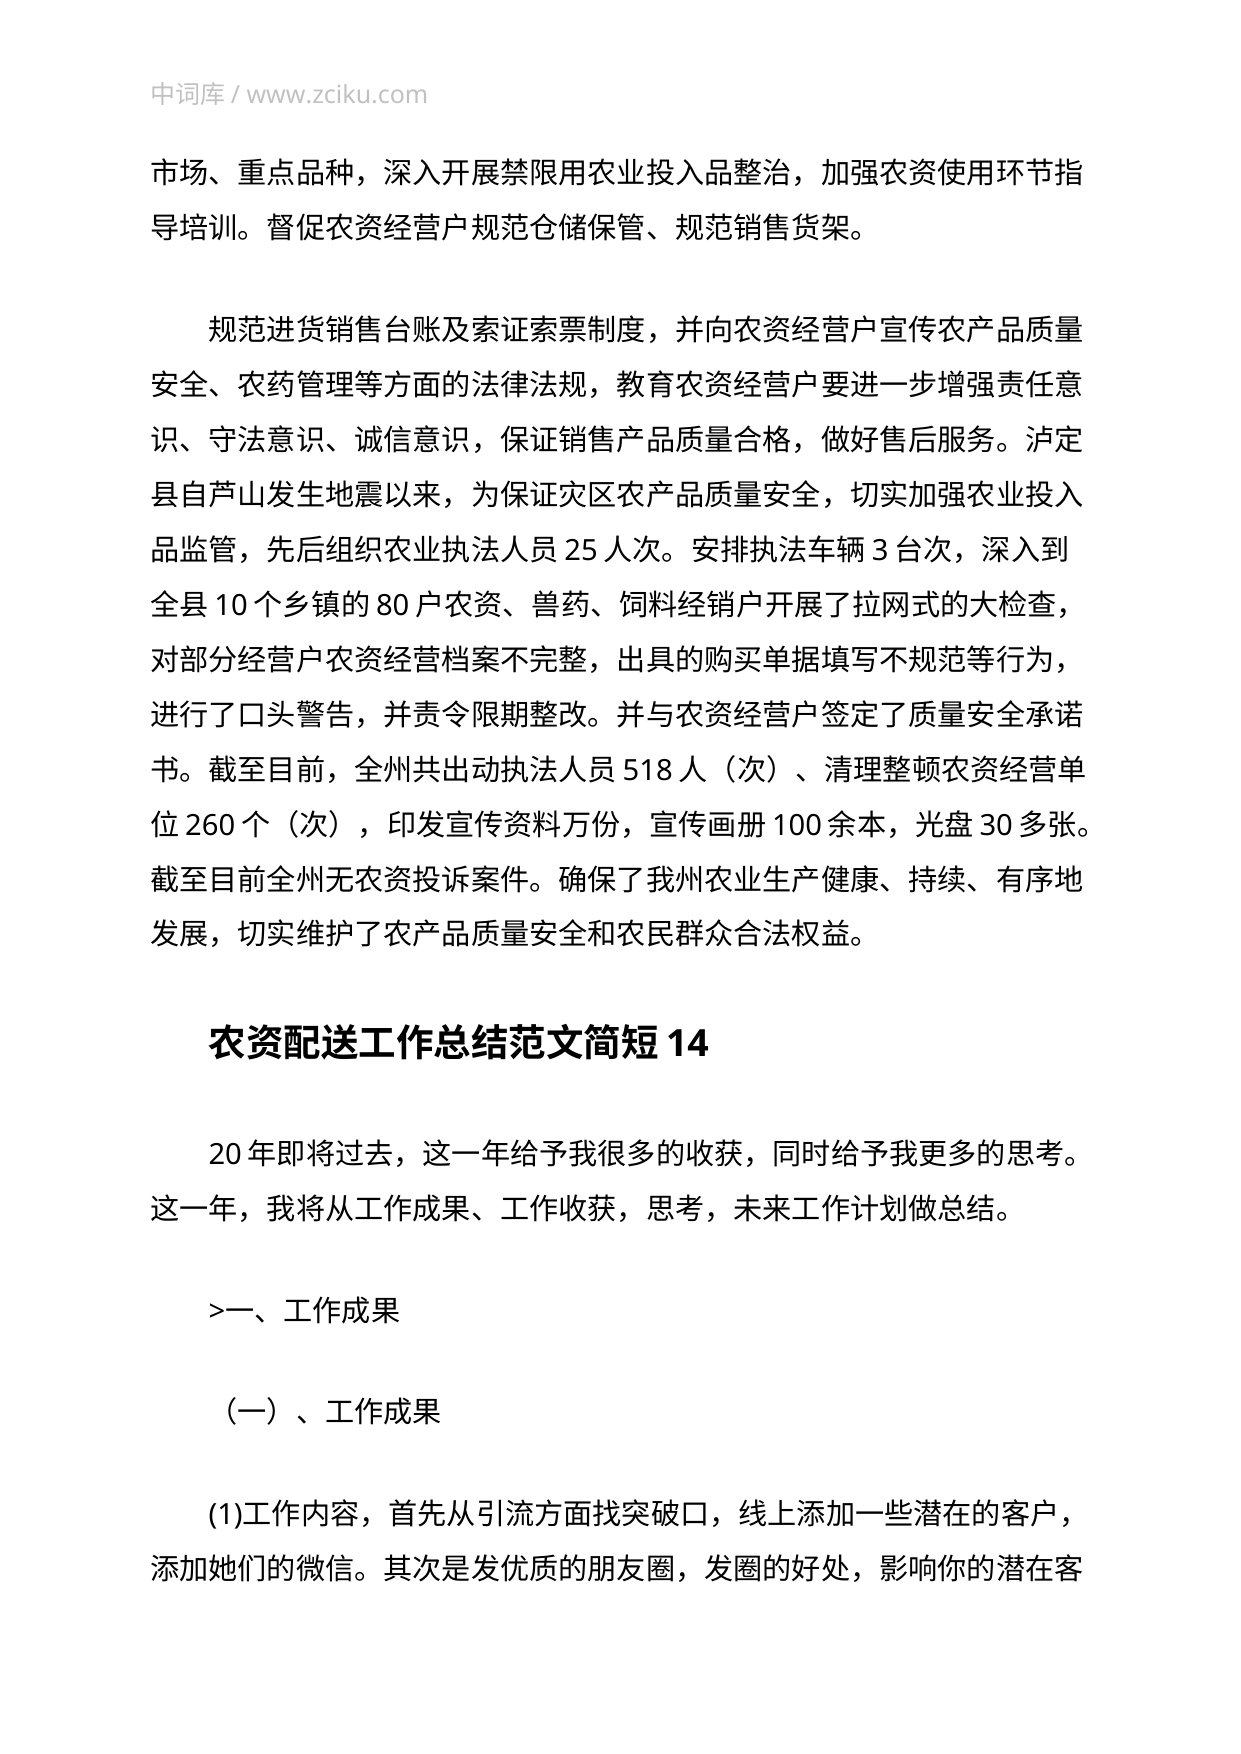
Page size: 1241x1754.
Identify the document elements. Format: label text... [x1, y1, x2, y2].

text >一、工作成果 [150, 1287, 1090, 1329]
text 规范进货销售台账及索证索票制度，并向农资经营户宣传农产品质量安全、农药管理等方面的法律法规，教育农资经营户要进一步增强责任意识、守法意识、诚信意识，保证销售产品质量合格，做好售后服务。泸定县自芦山发生地震以来，为保证灾区农产品质量安全，切实加强农业投入品监管，先后组织农业执法人员25人次。安排执法车辆3台次，深入到全县10个乡镇的80户农资、兽药、饲料经销户开展了拉网式的大检查，对部分经营户农资经营档案不完整，出具的购买单据填写不规范等行为，进行了口头警告，并责令限期整改。并与农资经营户签定了质量安全承诺书。截至目前，全州共出动执法人员518人（次）、清理整顿农资经营单位260个（次），印发宣传资料万份，宣传画册100余本，光盘30多张。截至目前全州无农资投诉案件。确保了我州农业生产健康、持续、有序地发展，切实维护了农产品质量安全和农民群众合法权益。 [150, 307, 1090, 953]
text 农资配送工作总结范文简短14 [150, 1013, 1090, 1067]
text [150, 150, 1090, 247]
text （一）、工作成果 [150, 1389, 1090, 1431]
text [150, 1491, 1090, 1588]
text 20年即将过去，这一年给予我很多的收获，同时给予我更多的思考。这一年，我将从工作成果、工作收获，思考，未来工作计划做总结。 [150, 1130, 1090, 1228]
